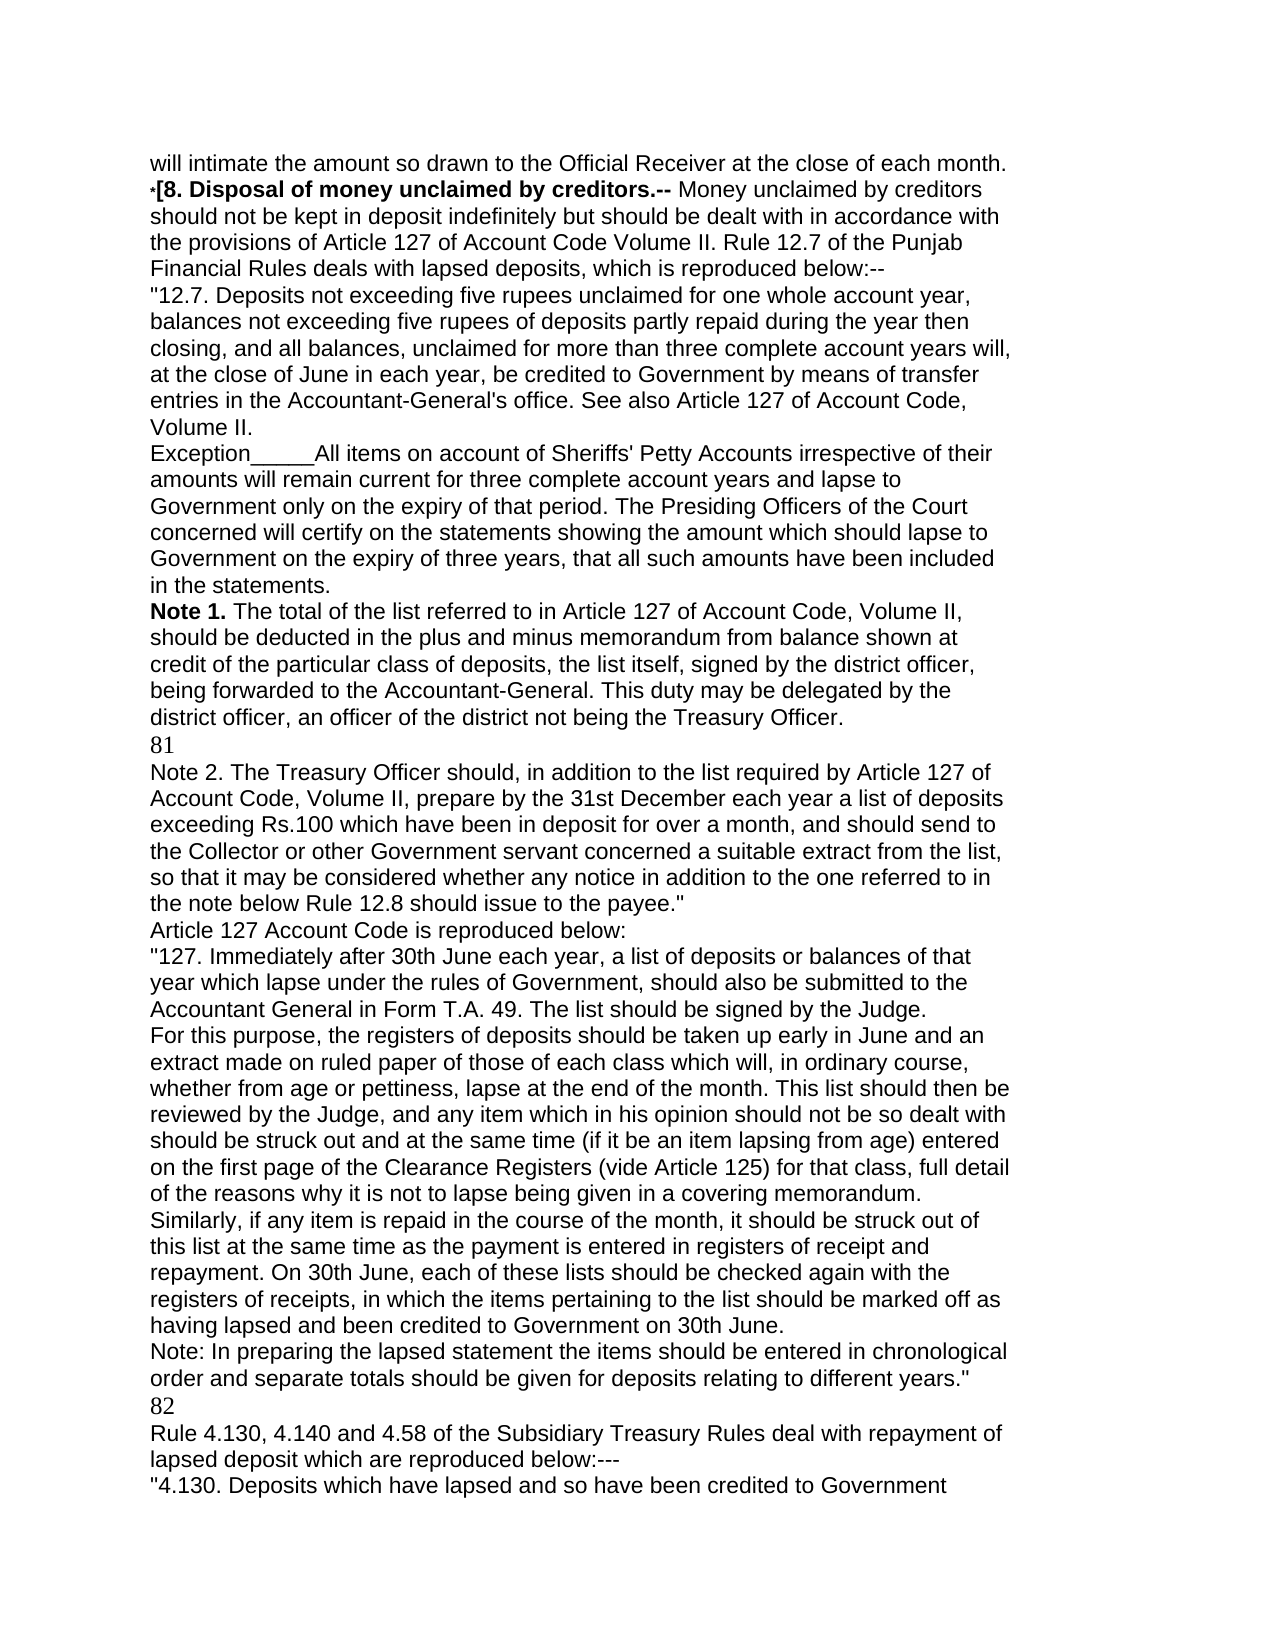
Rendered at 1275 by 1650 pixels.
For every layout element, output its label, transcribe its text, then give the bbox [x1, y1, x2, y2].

text For this purpose, the registers of deposits should be taken up early in June and an [150, 1022, 1125, 1048]
text registers of receipts, in which the items pertaining to the list should be marked off as [150, 1286, 1125, 1312]
text whether from age or pettiness, lapse at the end of the month. This list should then be [150, 1075, 1125, 1101]
text at the close of June in each year, be credited to Government by means of transfer [150, 361, 1125, 387]
text Similarly, if any item is repaid in the course of the month, it should be struck out of [150, 1207, 1125, 1233]
text year which lapse under the rules of Government, should also be submitted to the [150, 969, 1125, 996]
text repayment. On 30th June, each of these lists should be checked again with the [150, 1259, 1125, 1286]
text concerned will certify on the statements showing the amount which should lapse to [150, 519, 1125, 545]
text reviewed by the Judge, and any item which in his opinion should not be so dealt with [150, 1101, 1125, 1127]
text Rule 4.130, 4.140 and 4.58 of the Subsidiary Treasury Rules deal with repayment of [150, 1420, 1125, 1446]
text being forwarded to the Accountant-General. This duty may be delegated by the [150, 677, 1125, 703]
text order and separate totals should be given for deposits relating to different years." [150, 1365, 1125, 1391]
text on the first page of the Clearance Registers (vide Article 125) for that class, full detail [150, 1154, 1125, 1180]
text closing, and all balances, unclaimed for more than three complete account years will, [150, 334, 1125, 361]
text Article 127 Account Code is reproduced below: [150, 917, 1125, 943]
text "4.130. Deposits which have lapsed and so have been credited to Government [150, 1472, 1125, 1499]
text Account Code, Volume II, prepare by the 31st December each year a list of deposits [150, 785, 1125, 811]
text extract made on ruled paper of those of each class which will, in ordinary course, [150, 1048, 1125, 1075]
text "127. Immediately after 30th June each year, a list of deposits or balances of that [150, 943, 1125, 969]
text should be deducted in the plus and minus memorandum from balance shown at [150, 624, 1125, 651]
text Note: In preparing the lapsed statement the items should be entered in chronological [150, 1338, 1125, 1365]
text balances not exceeding five rupees of deposits partly repaid during the year then [150, 308, 1125, 334]
text should be struck out and at the same time (if it be an item lapsing from age) entered [150, 1127, 1125, 1154]
text 82 [150, 1391, 1125, 1420]
text in the statements. [150, 572, 1125, 598]
text *[8. Disposal of money unclaimed by creditors.-- Money unclaimed by creditors [150, 176, 1125, 203]
text Government on the expiry of three years, that all such amounts have been included [150, 545, 1125, 572]
text amounts will remain current for three complete account years and lapse to [150, 466, 1125, 493]
text Financial Rules deals with lapsed deposits, which is reproduced below:-- [150, 255, 1125, 282]
text lapsed deposit which are reproduced below:--- [150, 1446, 1125, 1472]
text the note below Rule 12.8 should issue to the payee." [150, 890, 1125, 917]
text credit of the particular class of deposits, the list itself, signed by the district officer, [150, 651, 1125, 677]
text the Collector or other Government servant concerned a suitable extract from the list, [150, 838, 1125, 864]
text entries in the Accountant-General's office. See also Article 127 of Account Code, [150, 387, 1125, 413]
text Government only on the expiry of that period. The Presiding Officers of the Court [150, 493, 1125, 519]
text Note 1. The total of the list referred to in Article 127 of Account Code, Volume II, [150, 598, 1125, 624]
text will intimate the amount so drawn to the Official Receiver at the close of each month. [150, 150, 1125, 176]
text Note 2. The Treasury Officer should, in addition to the list required by Article 127 of [150, 758, 1125, 785]
text of the reasons why it is not to lapse being given in a covering memorandum. [150, 1180, 1125, 1207]
text should not be kept in deposit indefinitely but should be dealt with in accordance with [150, 203, 1125, 229]
text district officer, an officer of the district not being the Treasury Officer. [150, 703, 1125, 730]
text this list at the same time as the payment is entered in registers of receipt and [150, 1233, 1125, 1259]
text "12.7. Deposits not exceeding five rupees unclaimed for one whole account year, [150, 282, 1125, 308]
text exceeding Rs.100 which have been in deposit for over a month, and should send to [150, 811, 1125, 838]
text Accountant General in Form T.A. 49. The list should be signed by the Judge. [150, 996, 1125, 1022]
text so that it may be considered whether any notice in addition to the one referred to in [150, 864, 1125, 890]
text Exception_____All items on account of Sheriffs' Petty Accounts irrespective of their [150, 440, 1125, 466]
text Volume II. [150, 413, 1125, 440]
text 81 [150, 730, 1125, 758]
text having lapsed and been credited to Government on 30th June. [150, 1312, 1125, 1338]
text the provisions of Article 127 of Account Code Volume II. Rule 12.7 of the Punjab [150, 229, 1125, 255]
